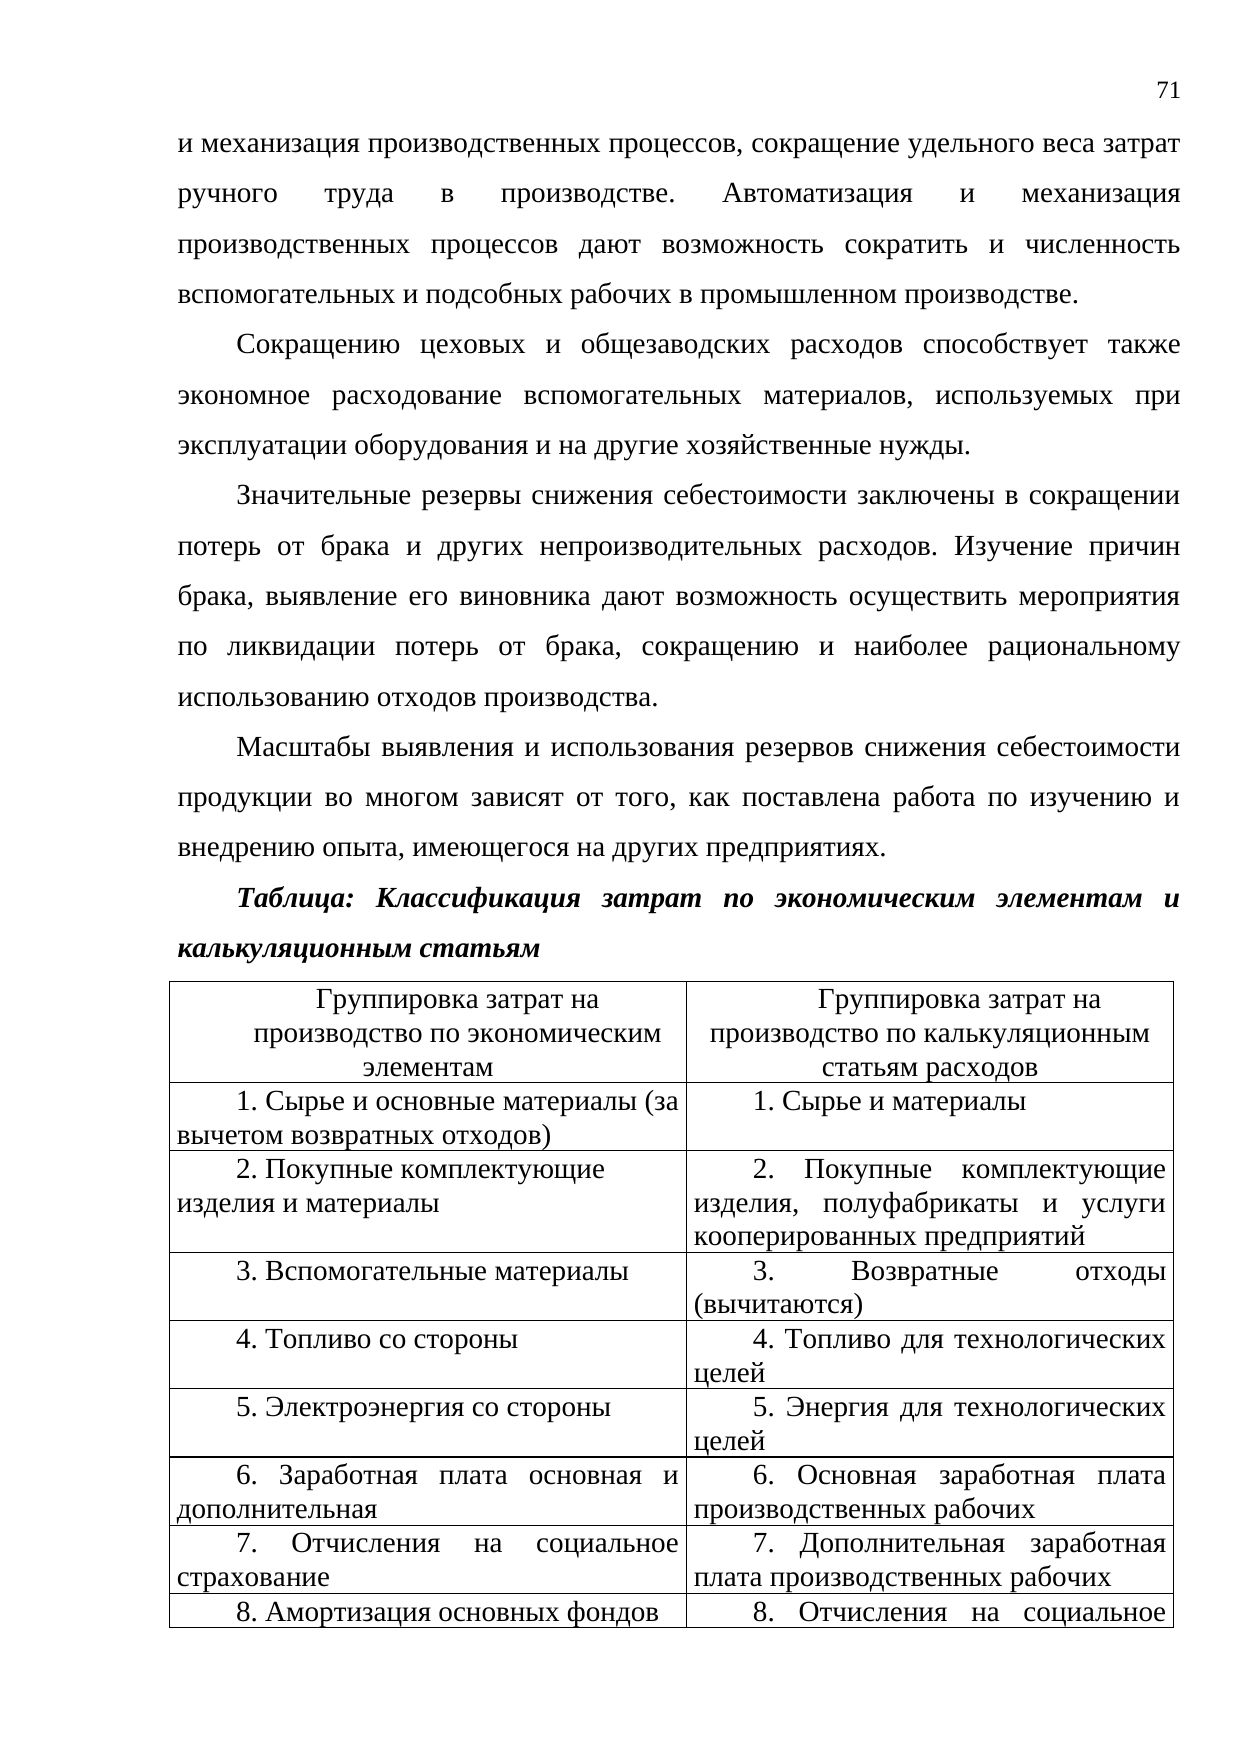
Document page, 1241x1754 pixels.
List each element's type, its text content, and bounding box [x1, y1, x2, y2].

text Сокращению цеховых и общезаводских расходов способствует также экономное расходование вспомогательных материалов, используемых при эксплуатации оборудования и на другие хозяйственные нужды. [177, 326, 1181, 461]
table_cell 5. Энергия для технологических целей [687, 1389, 1173, 1456]
text Масштабы выявления и использования резервов снижения себестоимости продукции во многом зависят от того, как поставлена работа по изучению и внедрению опыта, имеющегося на других предприятиях. [177, 729, 1181, 863]
table_cell 7. Отчисления на социальное страхование [170, 1526, 686, 1593]
table_header Группировка затрат на производство по калькуляционным статьям расходов [687, 982, 1173, 1082]
table_cell 6. Заработная плата основная и дополнительная [170, 1458, 686, 1524]
table_cell 4. Топливо для технологических целей [687, 1321, 1173, 1388]
table_cell 6. Основная заработная плата производственных рабочих [687, 1458, 1173, 1524]
table_cell 5. Электроэнергия со стороны [170, 1389, 686, 1456]
table_cell 3. Вспомогательные материалы [170, 1253, 686, 1320]
table_cell 7. Дополнительная заработная плата производственных рабочих [687, 1526, 1173, 1593]
text Таблица: Классификация затрат по экономическим элементам и калькуляционным статьям [177, 880, 1181, 964]
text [177, 125, 1181, 310]
table_header Группировка затрат на производство по экономическим элементам [170, 982, 686, 1082]
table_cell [170, 1594, 686, 1627]
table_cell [687, 1594, 1173, 1627]
table_cell 3. Возвратные отходы (вычитаются) [687, 1253, 1173, 1320]
table_cell 4. Топливо со стороны [170, 1321, 686, 1388]
table_cell 2. Покупные комплектующие изделия и материалы [170, 1151, 686, 1252]
text Значительные резервы снижения себестоимости заключены в сокращении потерь от брака и других непроизводительных расходов. Изучение причин брака, выявление его виновника дают возможность осуществить мероприятия по ликвидации потерь от брака, сокращению и наиболее рациональному использованию отходов производства. [177, 477, 1181, 712]
table_cell 1. Сырье и основные материалы (за вычетом возвратных отходов) [170, 1083, 686, 1150]
table_cell 1. Сырье и материалы [687, 1083, 1173, 1150]
table_cell 2. Покупные комплектующие изделия, полуфабрикаты и услуги кооперированных предприятий [687, 1151, 1173, 1252]
